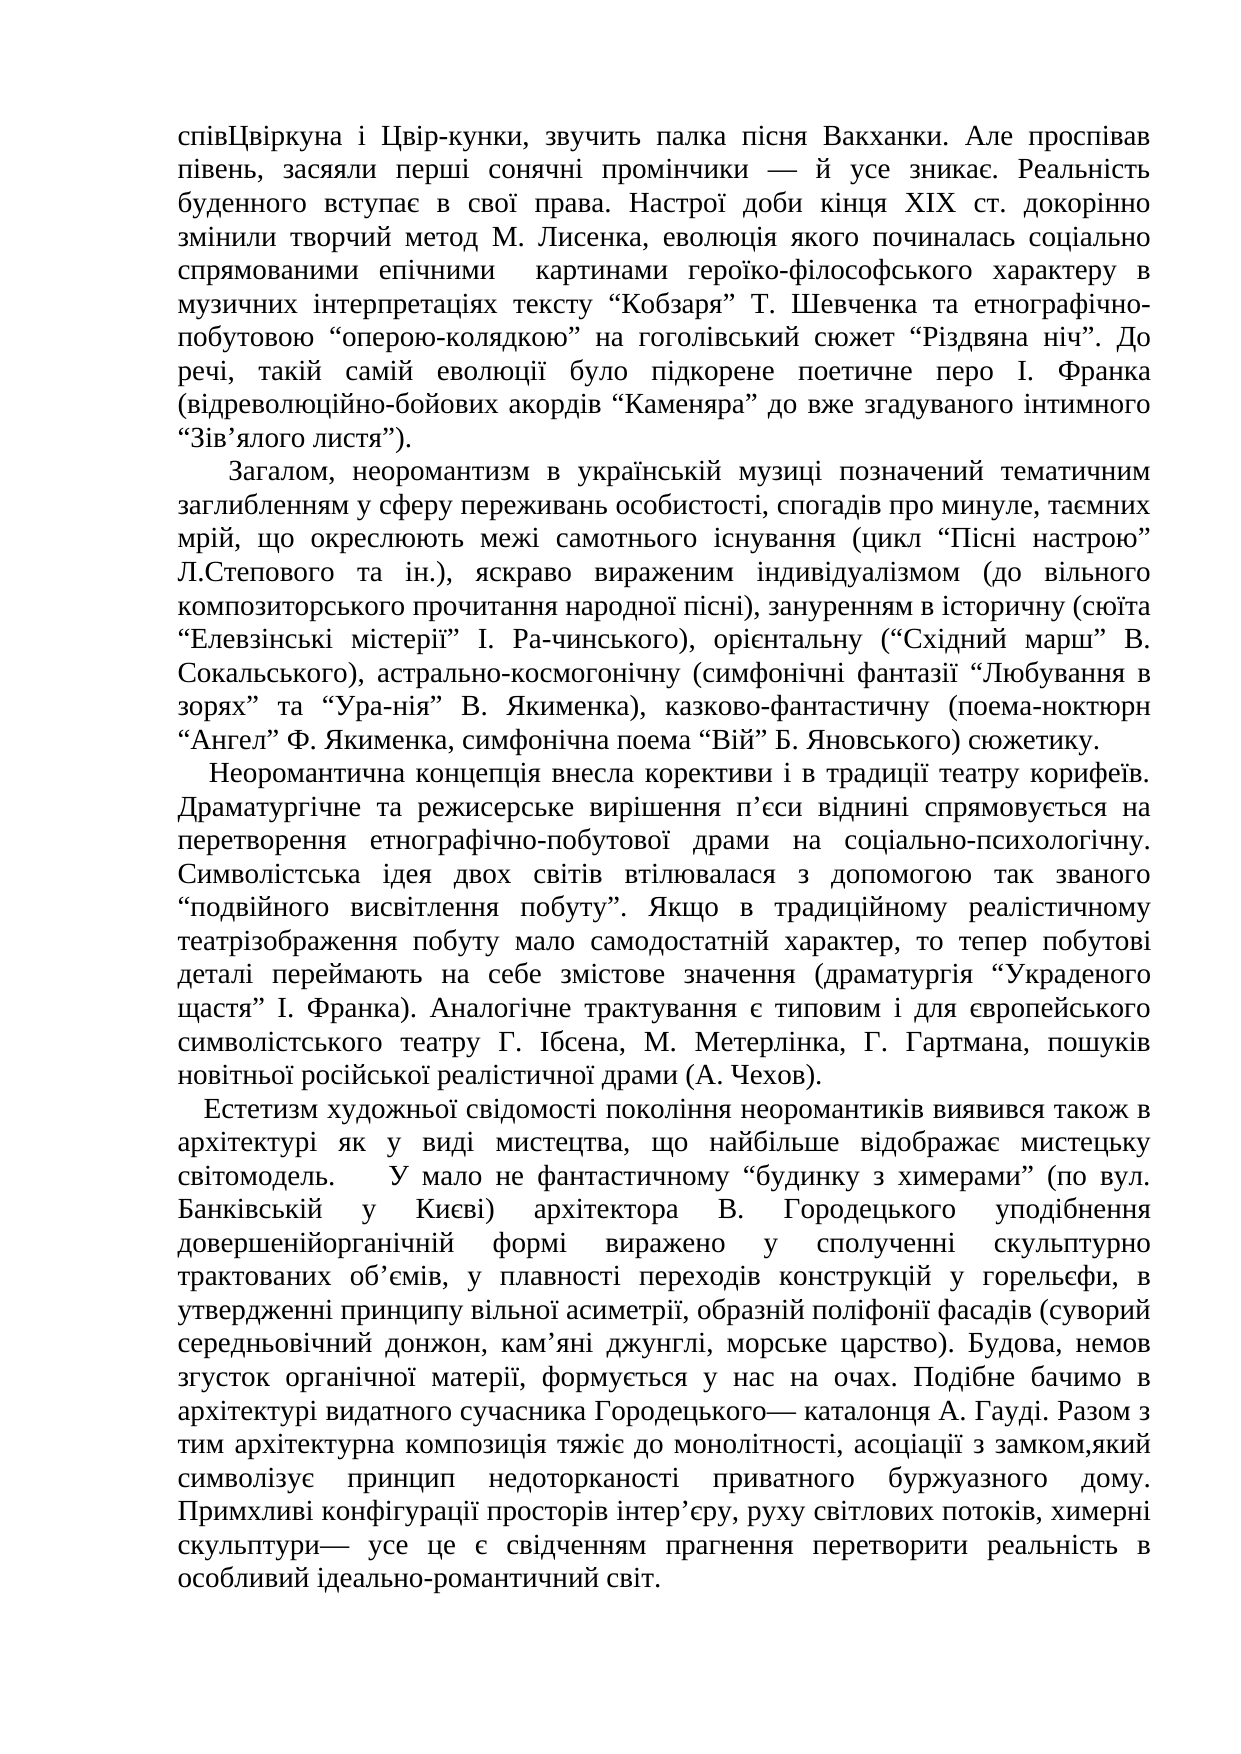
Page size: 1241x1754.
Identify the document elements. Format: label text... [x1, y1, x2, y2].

text Неоромантична концепція внесла корективи і в традиції театру корифеїв. Драматургічне та режисерське вирішення п’єси віднині спрямовується на перетворення етнографічно-побутової драми на соціально-психологічну. Символістська ідея двох світів втілювалася з допомогою так званого “подвійного висвітлення побуту”. Якщо в традиційному реалістичному театрізображення побуту мало самодостатній характер, то тепер побутові деталі переймають на себе змістове значення (драматургія “Украденого щастя” І. Франка). Аналогічне трактування є типовим і для європейського символістського театру Г. Ібсена, М. Метерлінка, Г. Гартмана, пошуків новітньої російської реалістичної драми (А. Чехов). [177, 755, 1152, 1091]
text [177, 118, 1152, 453]
text Загалом, неоромантизм в українській музиці позначений тематичним заглибленням у сферу переживань особистості, спогадів про минуле, таємних мрій, що окреслюють межі самотнього існування (цикл “Пісні настрою” Л.Степового та ін.), яскраво вираженим індивідуалізмом (до вільного композиторського прочитання народної пісні), зануренням в історичну (сюїта “Елевзінські містерії” І. Ра-чинського), орієнтальну (“Східний марш” В. Сокальського), астрально-космогонічну (симфонічні фантазії “Любування в зорях” та “Ура-нія” В. Якименка), казково-фантастичну (поема-ноктюрн “Ангел” Ф. Якименка, симфонічна поема “Вій” Б. Яновського) сюжетику. [177, 453, 1152, 755]
text Естетизм художньої свідомості покоління неоромантиків виявився також в архітектурі як у виді мистецтва, що найбільше відображає мистецьку світомодель. У мало не фантастичному “будинку з химерами” (по вул. Банківській у Києві) архітектора В. Городецького уподібнення довершенійорганічній формі виражено у сполученні скульптурно трактованих об’ємів, у плавності переходів конструкцій у горельєфи, в утвердженні принципу вільної асиметрії, образній поліфонії фасадів (суворий середньовічний донжон, кам’яні джунглі, морське царство). Будова, немов згусток органічної матерії, формується у нас на очах. Подібне бачимо в архітектурі видатного сучасника Городецького— каталонця А. Гауді. Разом з тим архітектурна композиція тяжіє до монолітності, асоціації з замком,який символізує принцип недоторканості приватного буржуазного дому. Примхливі конфігурації просторів інтер’єру, руху світлових потоків, химерні скульптури— усе це є свідченням прагнення перетворити реальність в особливий ідеально-романтичний світ. [177, 1091, 1152, 1594]
